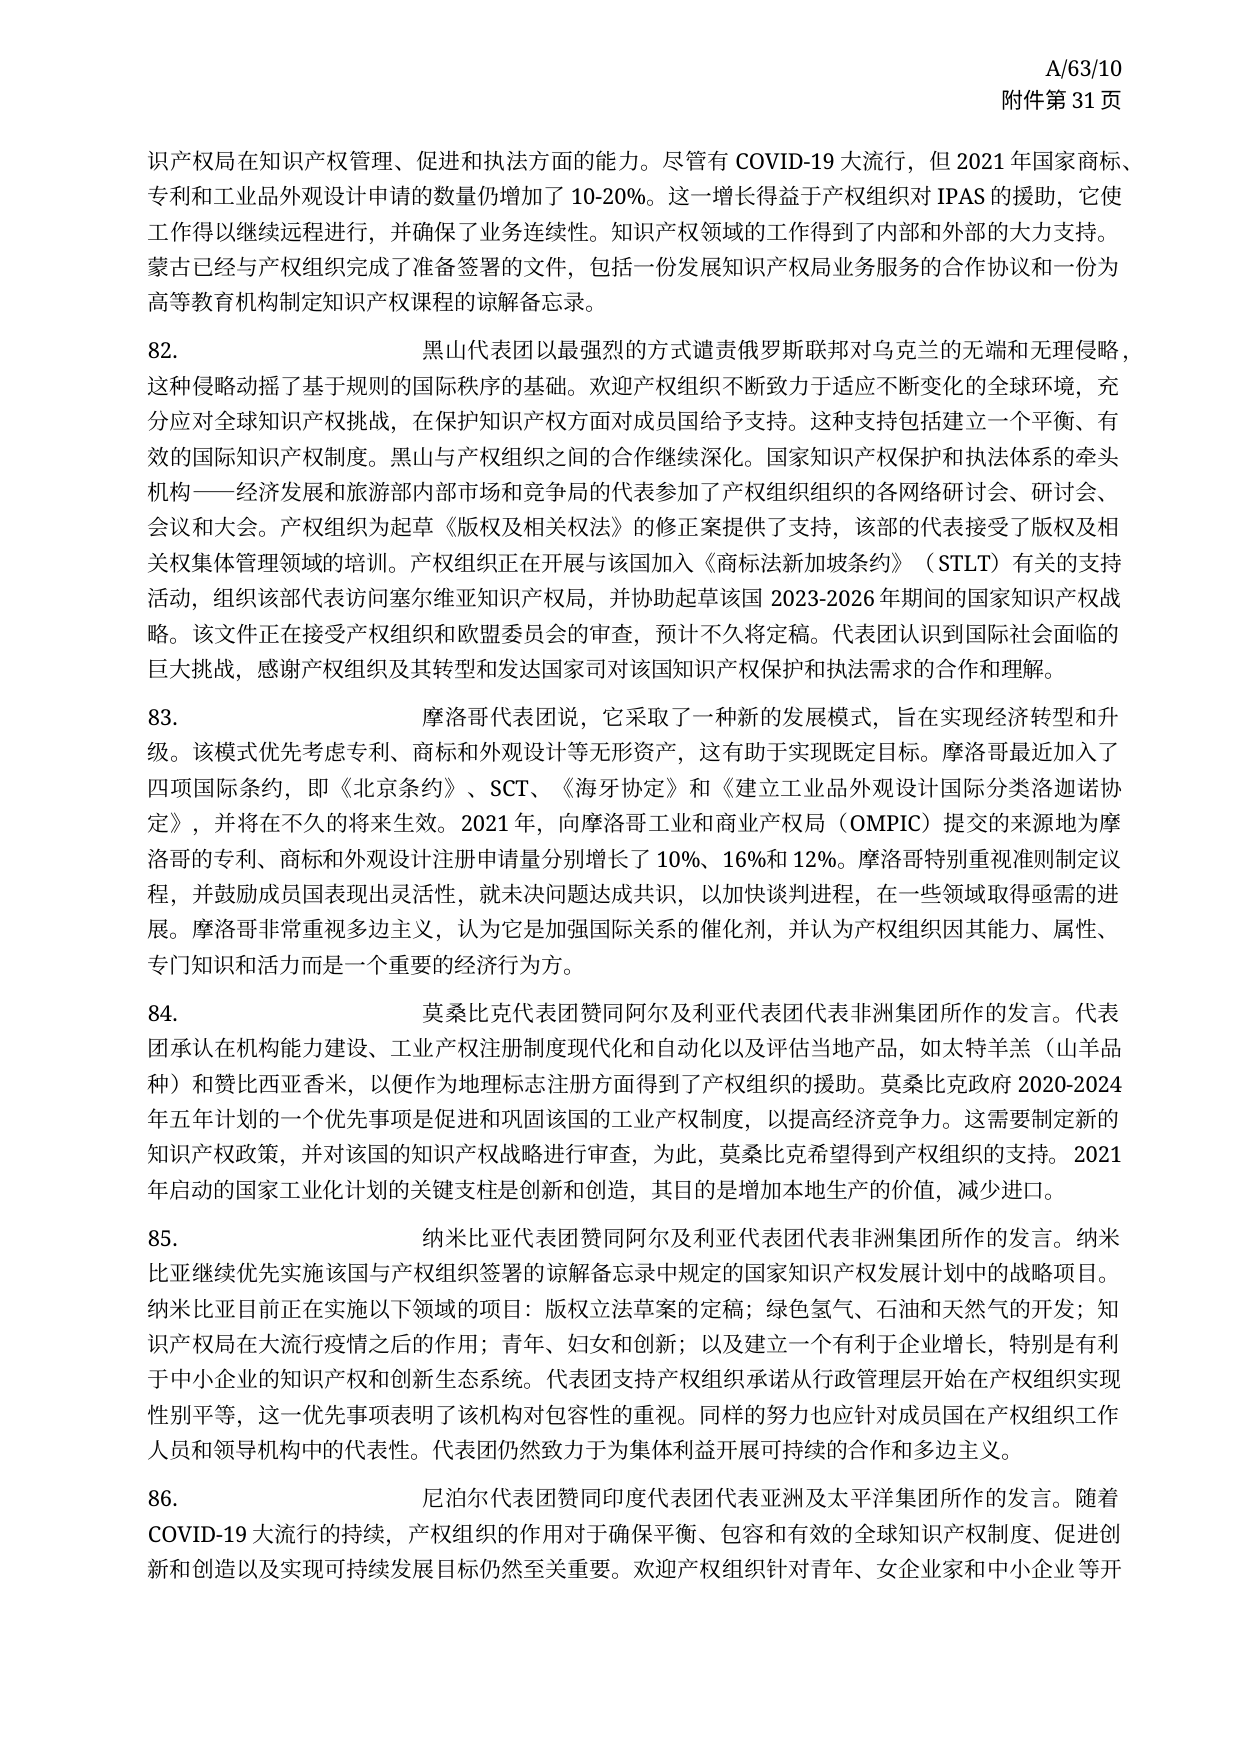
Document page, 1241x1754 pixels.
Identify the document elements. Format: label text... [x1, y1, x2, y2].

text 莫桑比克代表团赞同阿尔及利亚代表团代表非洲集团所作的发言。代表团承认在机构能力建设、工业产权注册制度现代化和自动化以及评估当地产品，如太特羊羔（山羊品种）和赞比西亚香米，以便作为地理标志注册方面得到了产权组织的援助。莫桑比克政府2020-2024年五年计划的一个优先事项是促进和巩固该国的工业产权制度，以提高经济竞争力。这需要制定新的知识产权政策，并对该国的知识产权战略进行审查，为此，莫桑比克希望得到产权组织的支持。2021年启动的国家工业化计划的关键支柱是创新和创造，其目的是增加本地生产的价值，减少进口。 [148, 992, 1122, 1204]
text 摩洛哥代表团说，它采取了一种新的发展模式，旨在实现经济转型和升级。该模式优先考虑专利、商标和外观设计等无形资产，这有助于实现既定目标。摩洛哥最近加入了四项国际条约，即《北京条约》、SCT、《海牙协定》和《建立工业品外观设计国际分类洛迦诺协定》，并将在不久的将来生效。2021年，向摩洛哥工业和商业产权局（OMPIC）提交的来源地为摩洛哥的专利、商标和外观设计注册申请量分别增长了10%、16%和12%。摩洛哥特别重视准则制定议程，并鼓励成员国表现出灵活性，就未决问题达成共识，以加快谈判进程，在一些领域取得亟需的进展。摩洛哥非常重视多边主义，认为它是加强国际关系的催化剂，并认为产权组织因其能力、属性、专门知识和活力而是一个重要的经济行为方。 [148, 696, 1122, 979]
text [148, 140, 1122, 317]
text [148, 1477, 1122, 1584]
text 纳米比亚代表团赞同阿尔及利亚代表团代表非洲集团所作的发言。纳米比亚继续优先实施该国与产权组织签署的谅解备忘录中规定的国家知识产权发展计划中的战略项目。纳米比亚目前正在实施以下领域的项目：版权立法草案的定稿；绿色氢气、石油和天然气的开发；知识产权局在大流行疫情之后的作用；青年、妇女和创新；以及建立一个有利于企业增长，特别是有利于中小企业的知识产权和创新生态系统。代表团支持产权组织承诺从行政管理层开始在产权组织实现性别平等，这一优先事项表明了该机构对包容性的重视。同样的努力也应针对成员国在产权组织工作人员和领导机构中的代表性。代表团仍然致力于为集体利益开展可持续的合作和多边主义。 [148, 1217, 1122, 1465]
text 黑山代表团以最强烈的方式谴责俄罗斯联邦对乌克兰的无端和无理侵略，这种侵略动摇了基于规则的国际秩序的基础。欢迎产权组织不断致力于适应不断变化的全球环境，充分应对全球知识产权挑战，在保护知识产权方面对成员国给予支持。这种支持包括建立一个平衡、有效的国际知识产权制度。黑山与产权组织之间的合作继续深化。国家知识产权保护和执法体系的牵头机构——经济发展和旅游部内部市场和竞争局的代表参加了产权组织组织的各网络研讨会、研讨会、会议和大会。产权组织为起草《版权及相关权法》的修正案提供了支持，该部的代表接受了版权及相关权集体管理领域的培训。产权组织正在开展与该国加入《商标法新加坡条约》（STLT）有关的支持活动，组织该部代表访问塞尔维亚知识产权局，并协助起草该国2023-2026年期间的国家知识产权战略。该文件正在接受产权组织和欧盟委员会的审查，预计不久将定稿。代表团认识到国际社会面临的巨大挑战，感谢产权组织及其转型和发达国家司对该国知识产权保护和执法需求的合作和理解。 [148, 329, 1122, 684]
